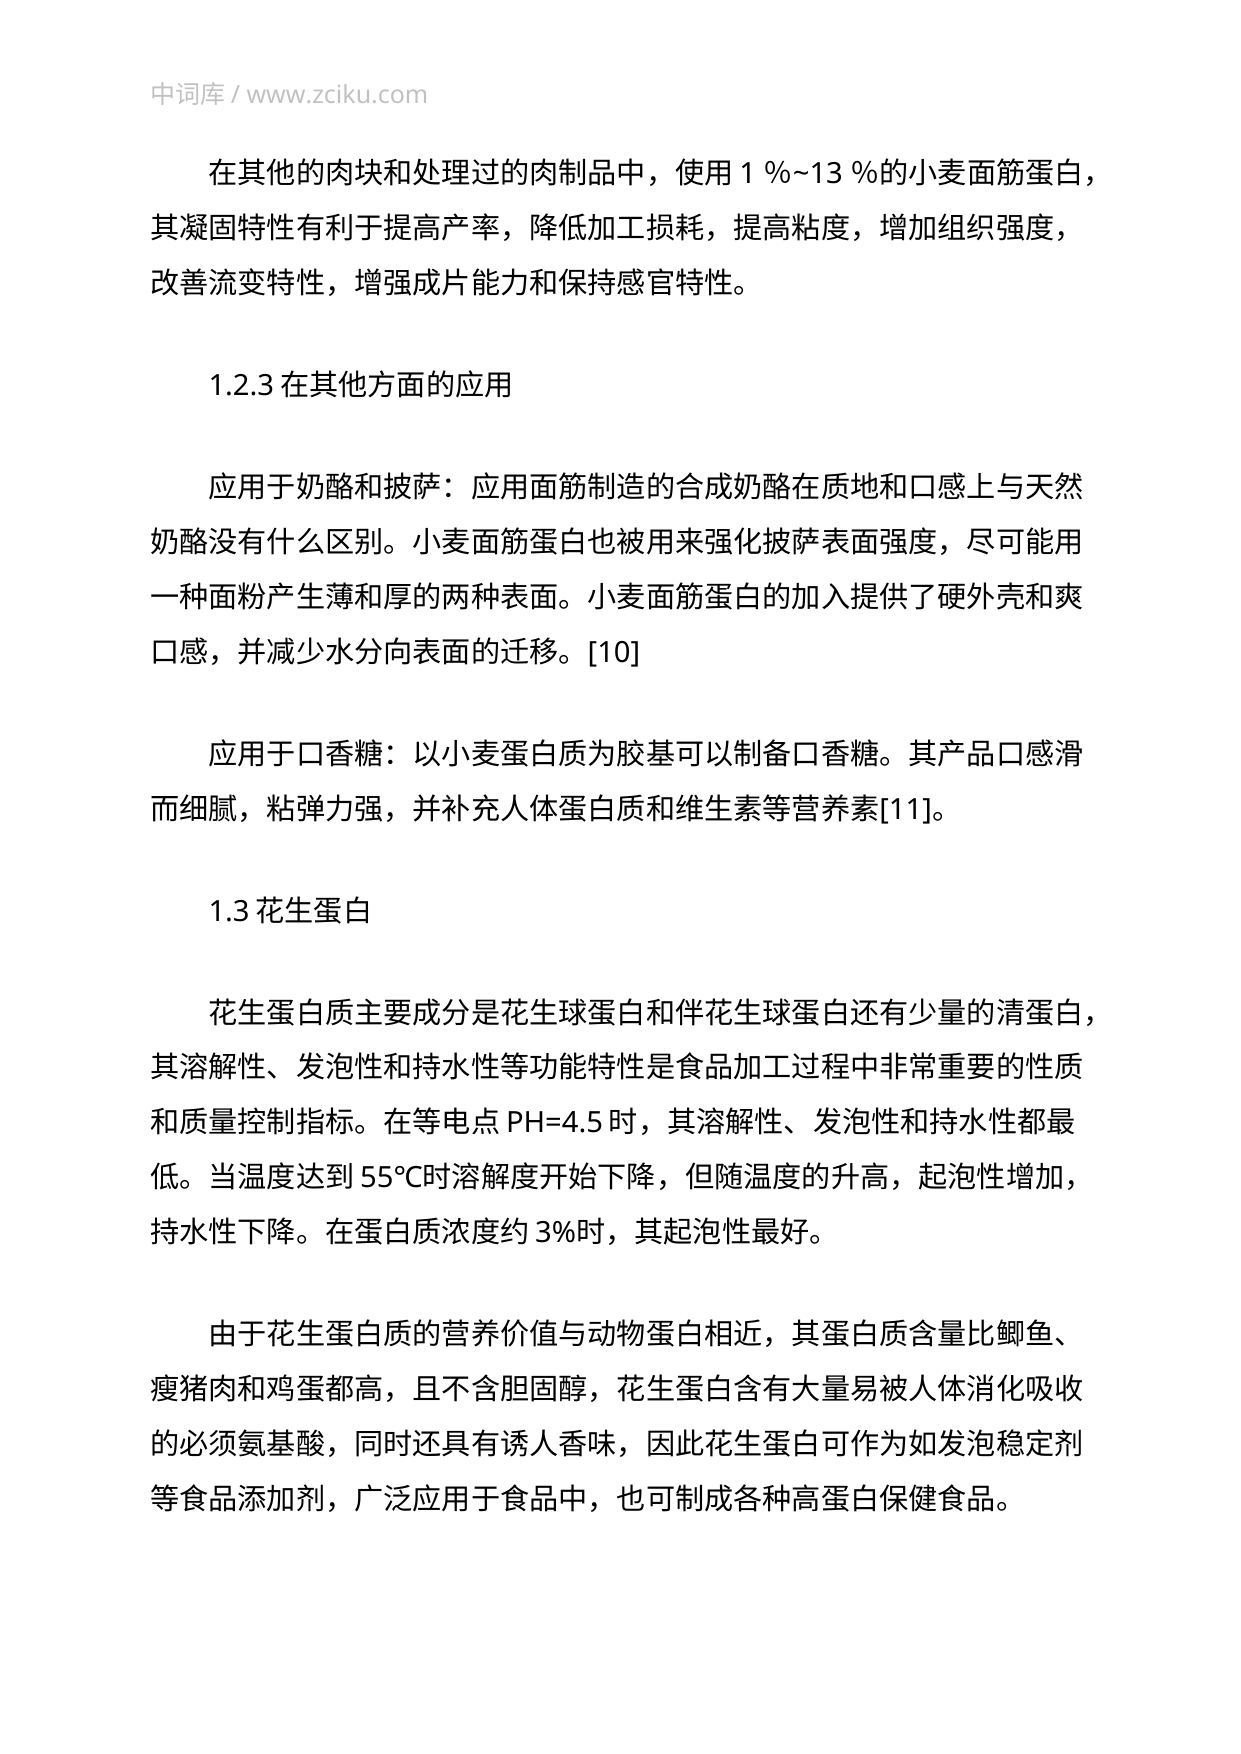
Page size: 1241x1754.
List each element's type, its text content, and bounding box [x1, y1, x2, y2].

text 应用于奶酪和披萨：应用面筋制造的合成奶酪在质地和口感上与天然奶酪没有什么区别。小麦面筋蛋白也被用来强化披萨表面强度，尽可能用一种面粉产生薄和厚的两种表面。小麦面筋蛋白的加入提供了硬外壳和爽口感，并减少水分向表面的迁移。[10] [150, 464, 1090, 671]
text 1.2.3在其他方面的应用 [150, 362, 1090, 404]
text 在其他的肉块和处理过的肉制品中，使用1 ％~13 ％的小麦面筋蛋白，其凝固特性有利于提高产率，降低加工损耗，提高粘度，增加组织强度，改善流变特性，增强成片能力和保持感官特性。 [150, 150, 1090, 302]
text 花生蛋白质主要成分是花生球蛋白和伴花生球蛋白还有少量的清蛋白，其溶解性、发泡性和持水性等功能特性是食品加工过程中非常重要的性质和质量控制指标。在等电点PH=4.5时，其溶解性、发泡性和持水性都最低。当温度达到55℃时溶解度开始下降，但随温度的升高，起泡性增加，持水性下降。在蛋白质浓度约3%时，其起泡性最好。 [150, 989, 1090, 1251]
text 1.3花生蛋白 [150, 887, 1090, 929]
text 由于花生蛋白质的营养价值与动物蛋白相近，其蛋白质含量比鲫鱼、瘦猪肉和鸡蛋都高，且不含胆固醇，花生蛋白含有大量易被人体消化吸收的必须氨基酸，同时还具有诱人香味，因此花生蛋白可作为如发泡稳定剂等食品添加剂，广泛应用于食品中，也可制成各种高蛋白保健食品。 [150, 1311, 1090, 1518]
text 应用于口香糖：以小麦蛋白质为胶基可以制备口香糖。其产品口感滑而细腻，粘弹力强，并补充人体蛋白质和维生素等营养素[11]。 [150, 730, 1090, 828]
